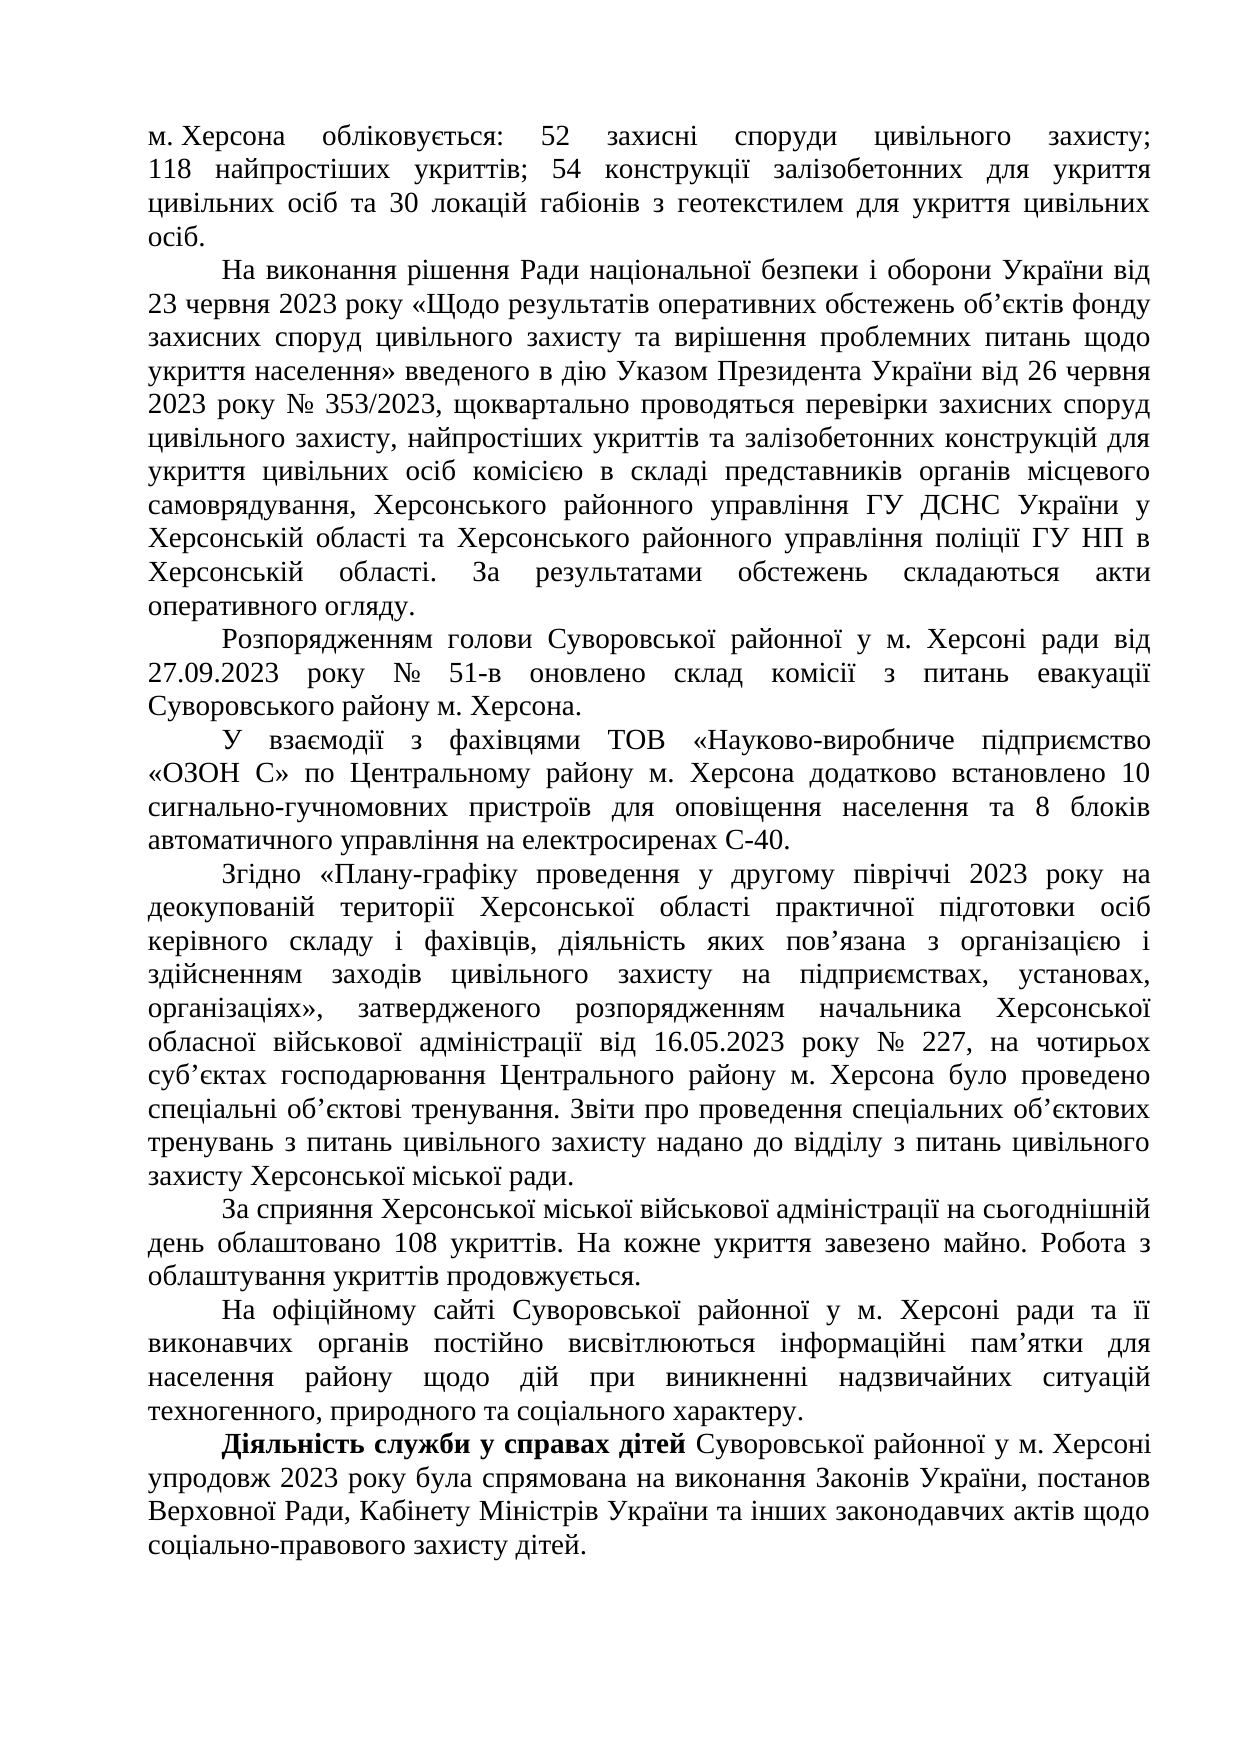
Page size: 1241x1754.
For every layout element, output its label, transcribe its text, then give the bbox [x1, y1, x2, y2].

text Розпорядженням голови Суворовської районної у м. Херсоні ради від 27.09.2023 року № 51-в оновлено склад комісії з питань евакуації Суворовського району м. Херсона. [148, 621, 1152, 722]
text За сприяння Херсонської міської військової адміністрації на сьогоднішній день облаштовано 108 укриттів. На кожне укриття завезено майно. Робота з облаштування укриттів продовжується. [148, 1191, 1152, 1292]
text На офіційному сайті Суворовської районної у м. Херсоні ради та її виконавчих органів постійно висвітлюються інформаційні пам’ятки для населення району щодо дій при виникненні надзвичайних ситуацій техногенного, природного та соціального характеру. [148, 1292, 1152, 1426]
text На виконання рішення Ради національної безпеки і оборони України від 23 червня 2023 року «Щодо результатів оперативних обстежень об’єктів фонду захисних споруд цивільного захисту та вирішення проблемних питань щодо укриття населення» введеного в дію Указом Президента України від 26 червня 2023 року № 353/2023, щоквартально проводяться перевірки захисних споруд цивільного захисту, найпростіших укриттів та залізобетонних конструкцій для укриття цивільних осіб комісією в складі представників органів місцевого самоврядування, Херсонського районного управління ГУ ДСНС України у Херсонській області та Херсонського районного управління поліції ГУ НП в Херсонській області. За результатами обстежень складаються акти оперативного огляду. [148, 252, 1152, 621]
text Діяльність служби у справах дітей Суворовської районної у м. Херсоні упродовж 2023 року була спрямована на виконання Законів України, постанов Верховної Ради, Кабінету Міністрів України та інших законодавчих актів щодо соціально-правового захисту дітей. [148, 1426, 1152, 1560]
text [148, 118, 1152, 252]
text У взаємодії з фахівцями ТОВ «Науково-виробниче підприємство «ОЗОН С» по Центральному району м. Херсона додатково встановлено 10 сигнально-гучномовних пристроїв для оповіщення населення та 8 блоків автоматичного управління на електросиренах С-40. [148, 722, 1152, 856]
text Згідно «Плану-графіку проведення у другому півріччі 2023 року на деокупованій території Херсонської області практичної підготовки осіб керівного складу і фахівців, діяльність яких пов’язана з організацією і здійсненням заходів цивільного захисту на підприємствах, установах, організаціях», затвердженого розпорядженням начальника Херсонської обласної військової адміністрації від 16.05.2023 року № 227, на чотирьох суб’єктах господарювання Центрального району м. Херсона було проведено спеціальні об’єктові тренування. Звіти про проведення спеціальних об’єктових тренувань з питань цивільного захисту надано до відділу з питань цивільного захисту Херсонської міської ради. [148, 856, 1152, 1191]
